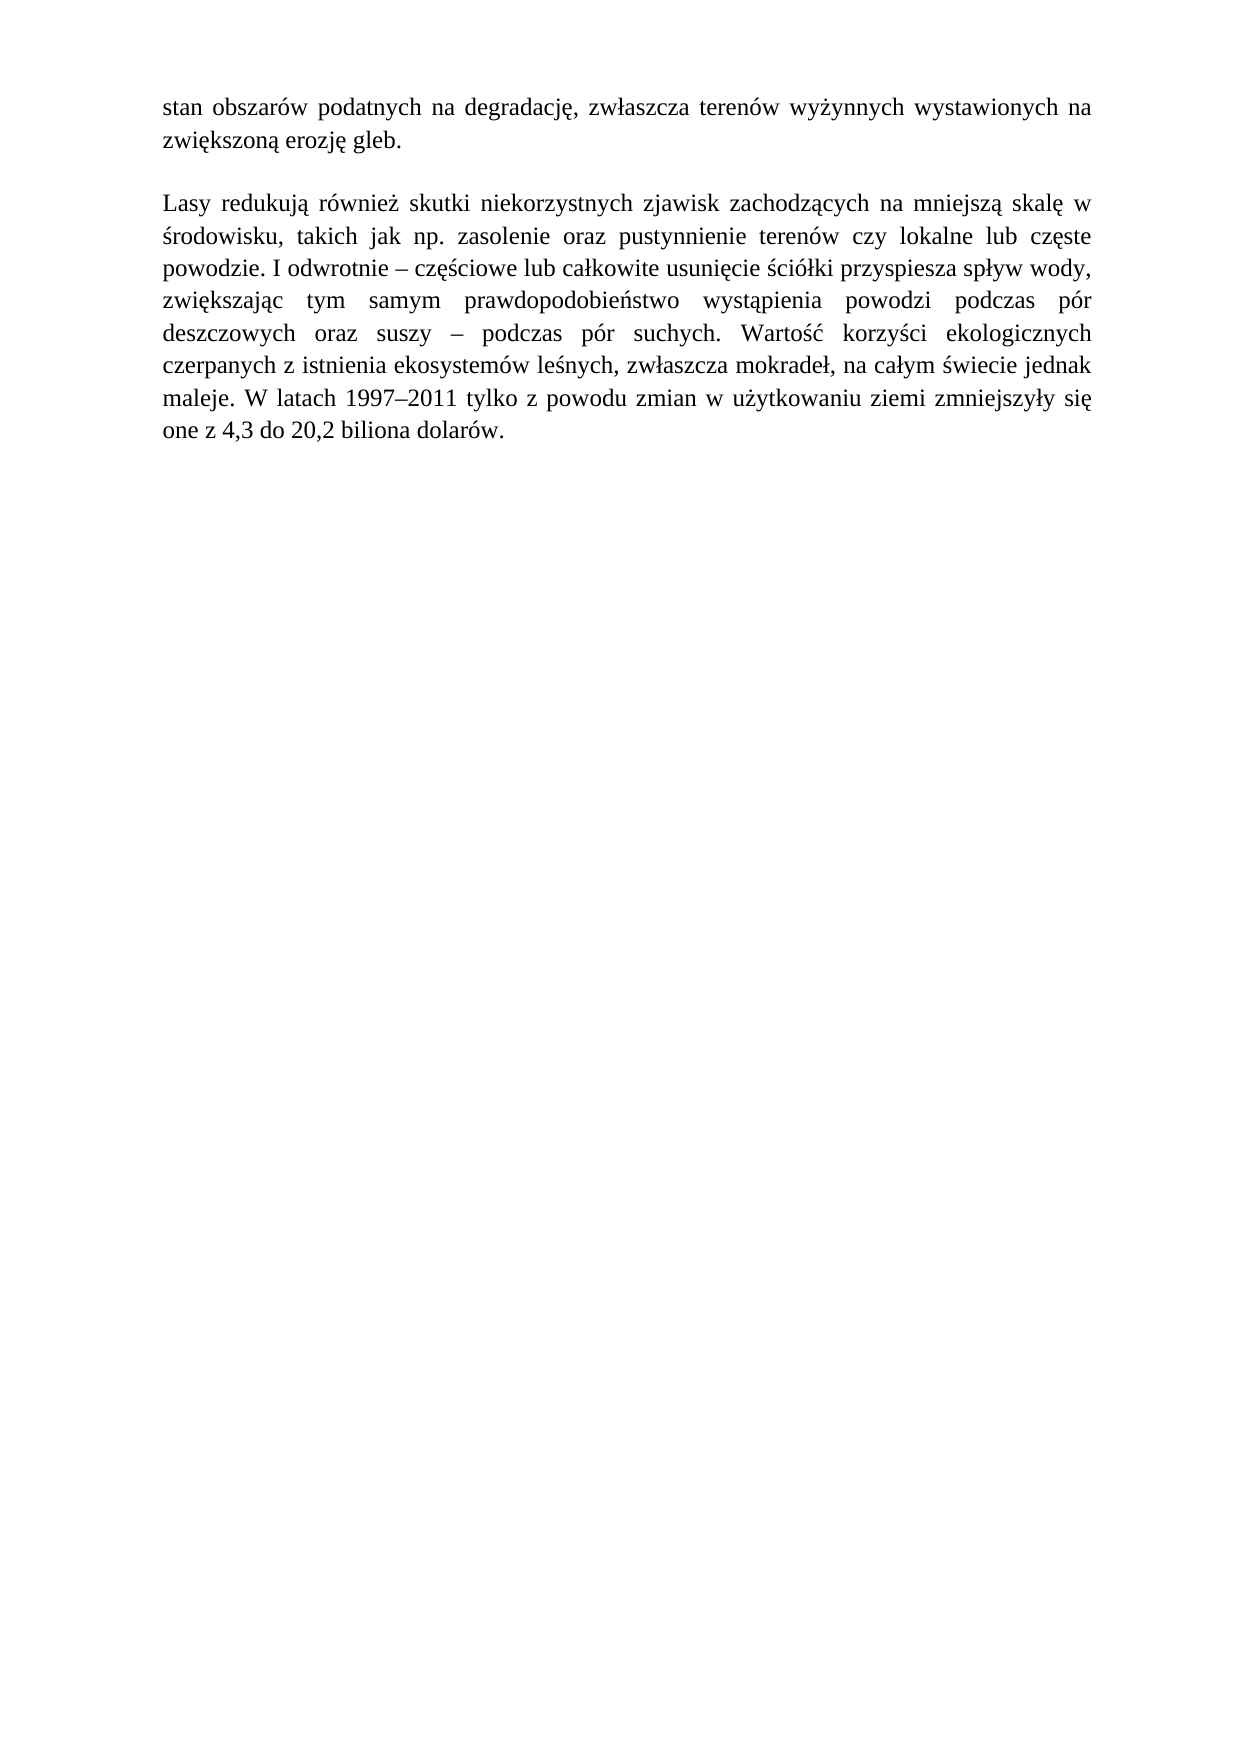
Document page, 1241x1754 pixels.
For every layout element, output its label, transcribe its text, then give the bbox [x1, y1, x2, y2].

text Lasy redukują również skutki niekorzystnych zjawisk zachodzących na mniejszą skalę w środowisku, takich jak np. zasolenie oraz pustynnienie terenów czy lokalne lub częste powodzie. I odwrotnie – częściowe lub całkowite usunięcie ściółki przyspiesza spływ wody, zwiększając tym samym prawdopodobieństwo wystąpienia powodzi podczas pór deszczowych oraz suszy – podczas pór suchych. Wartość korzyści ekologicznych czerpanych z istnienia ekosystemów leśnych, zwłaszcza mokradeł, na całym świecie jednak maleje. W latach 1997–2011 tylko z powodu zmian w użytkowaniu ziemi zmniejszyły się one z 4,3 do 20,2 biliona dolarów. [162, 185, 1093, 444]
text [162, 89, 1093, 153]
